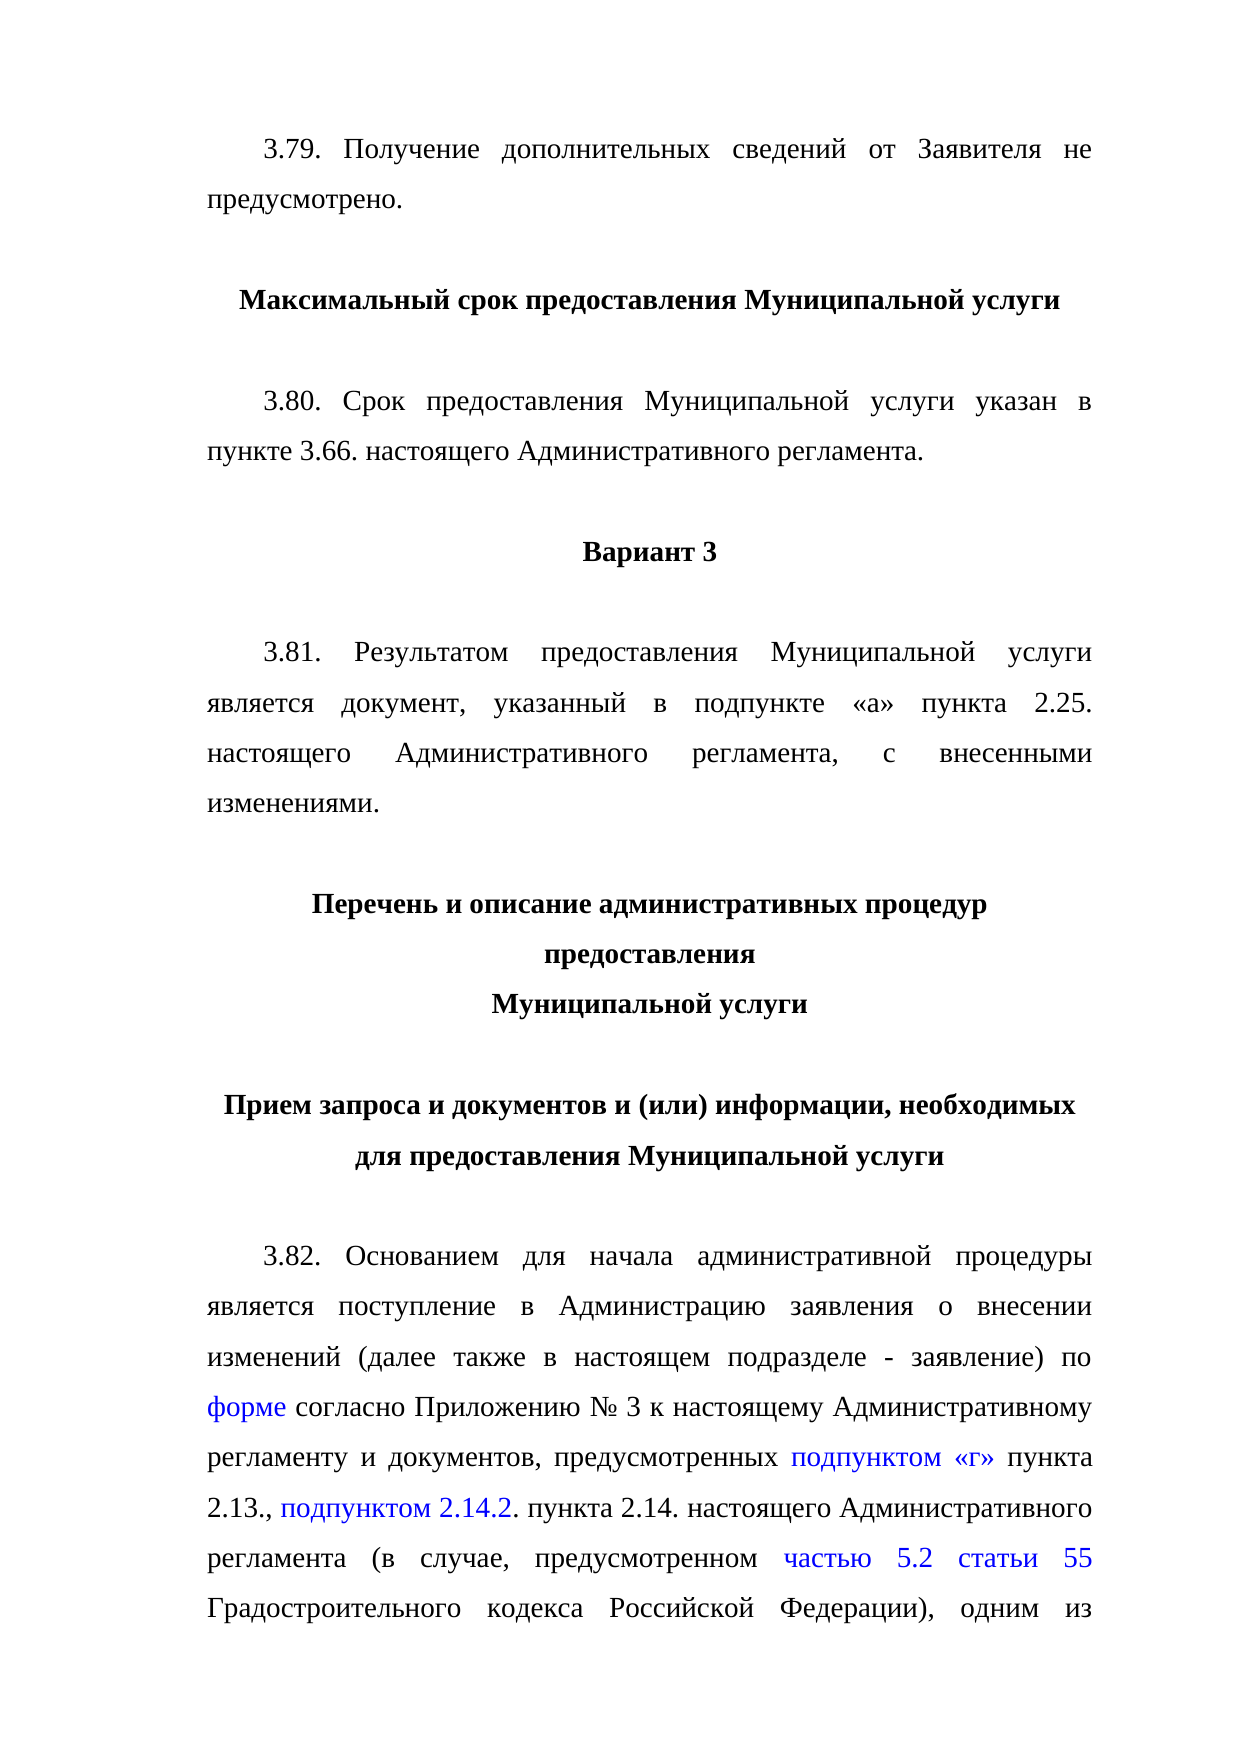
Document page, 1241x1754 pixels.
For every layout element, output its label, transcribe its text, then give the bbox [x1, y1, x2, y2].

text Вариант 3 [207, 534, 1093, 567]
text Максимальный срок предоставления Муниципальной услуги [207, 282, 1093, 316]
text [207, 1238, 1093, 1624]
text 3.80. Срок предоставления Муниципальной услуги указан в пункте 3.66. настоящего Административного регламента. [207, 383, 1093, 467]
text 3.81. Результатом предоставления Муниципальной услуги является документ, указанный в подпункте «а» пункта 2.25. настоящего Административного регламента, с внесенными изменениями. [207, 634, 1093, 819]
text Муниципальной услуги [207, 987, 1093, 1020]
text для предоставления Муниципальной услуги [207, 1138, 1093, 1171]
text 3.79. Получение дополнительных сведений от Заявителя не предусмотрено. [207, 131, 1093, 215]
text Перечень и описание административных процедур предоставления [207, 886, 1093, 970]
text Прием запроса и документов и (или) информации, необходимых [207, 1087, 1093, 1121]
